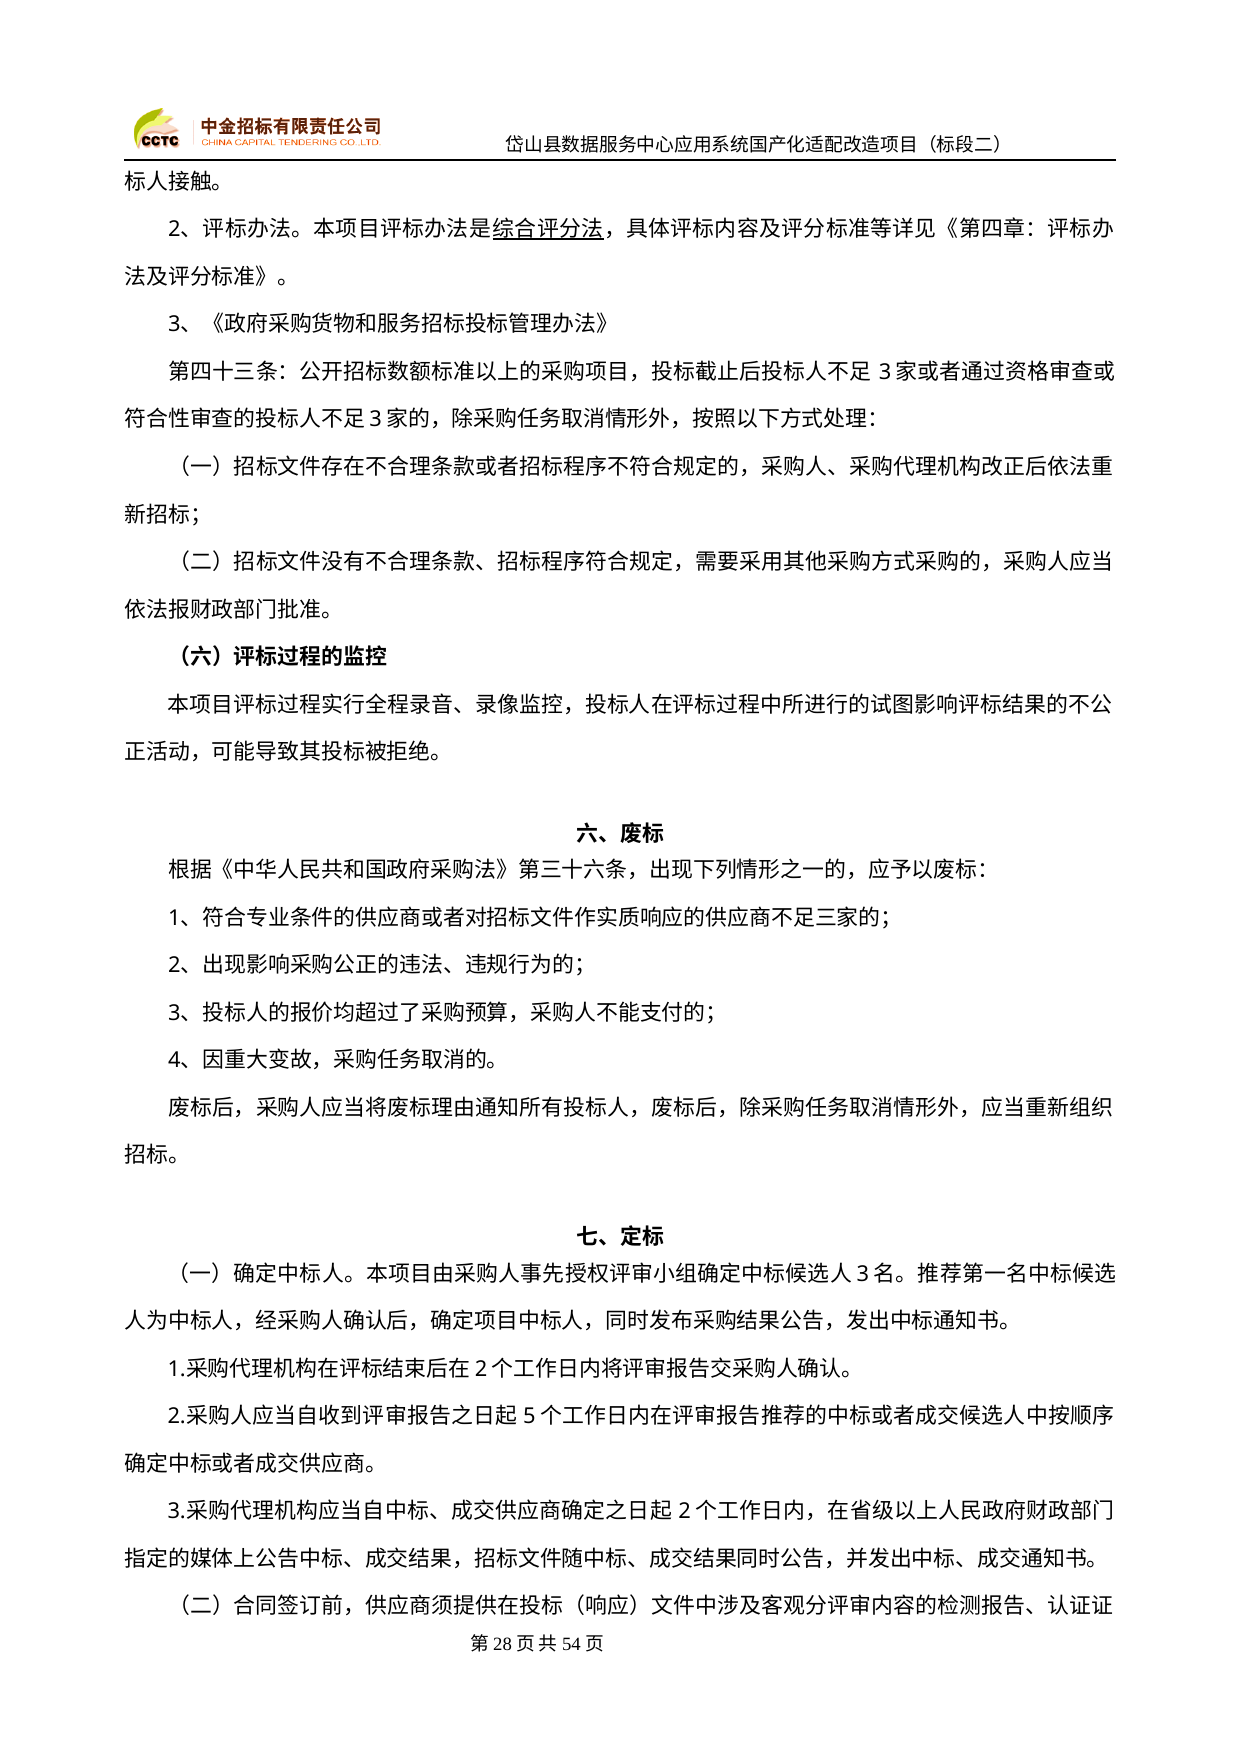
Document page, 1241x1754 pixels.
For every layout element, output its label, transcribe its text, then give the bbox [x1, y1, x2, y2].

text 1、符合专业条件的供应商或者对招标文件作实质响应的供应商不足三家的； [124, 899, 1116, 931]
text （六）评标过程的监控 [124, 639, 1116, 671]
text 废标后，采购人应当将废标理由通知所有投标人，废标后，除采购任务取消情形外，应当重新组织招标。 [124, 1090, 1116, 1169]
text 2.采购人应当自收到评审报告之日起5个工作日内在评审报告推荐的中标或者成交候选人中按顺序确定中标或者成交供应商。 [124, 1398, 1116, 1477]
text 2、评标办法。本项目评标办法是综合评分法，具体评标内容及评分标准等详见《第四章：评标办法及评分标准》。 [124, 211, 1116, 290]
text 根据《中华人民共和国政府采购法》第三十六条，出现下列情形之一的，应予以废标： [124, 852, 1116, 884]
text 2、出现影响采购公正的违法、违规行为的； [124, 947, 1116, 979]
text 3、《政府采购货物和服务招标投标管理办法》 [124, 306, 1116, 338]
text 4、因重大变故，采购任务取消的。 [124, 1042, 1116, 1074]
text （一）确定中标人。本项目由采购人事先授权评审小组确定中标候选人3名。推荐第一名中标候选人为中标人，经采购人确认后，确定项目中标人，同时发布采购结果公告，发出中标通知书。 [124, 1256, 1116, 1335]
text （二）招标文件没有不合理条款、招标程序符合规定，需要采用其他采购方式采购的，采购人应当依法报财政部门批准。 [124, 544, 1116, 623]
text 本项目评标过程实行全程录音、录像监控，投标人在评标过程中所进行的试图影响评标结果的不公正活动，可能导致其投标被拒绝。 [124, 687, 1116, 766]
text 1.采购代理机构在评标结束后在2个工作日内将评审报告交采购人确认。 [124, 1351, 1116, 1382]
text 3.采购代理机构应当自中标、成交供应商确定之日起2个工作日内，在省级以上人民政府财政部门指定的媒体上公告中标、成交结果，招标文件随中标、成交结果同时公告，并发出中标、成交通知书。 [124, 1493, 1116, 1573]
text 六、废标 [124, 816, 1116, 847]
text 3、投标人的报价均超过了采购预算，采购人不能支付的； [124, 995, 1116, 1027]
text 1、评标委员会必须公平、公正、客观，不带任何倾向性和启发性；不得向外界透露任何与评标有关的内容；任何单位和个人不得干扰、影响评标的正常进行；评标委员会及有关工作人员不得私下与投标人接触。 [124, 164, 1116, 195]
text 第四十三条：公开招标数额标准以上的采购项目，投标截止后投标人不足3家或者通过资格审查或符合性审查的投标人不足3家的，除采购任务取消情形外，按照以下方式处理： [124, 354, 1116, 433]
text （一）招标文件存在不合理条款或者招标程序不符合规定的，采购人、采购代理机构改正后依法重新招标； [124, 449, 1116, 528]
text 七、定标 [124, 1219, 1116, 1251]
picture [124, 103, 389, 152]
